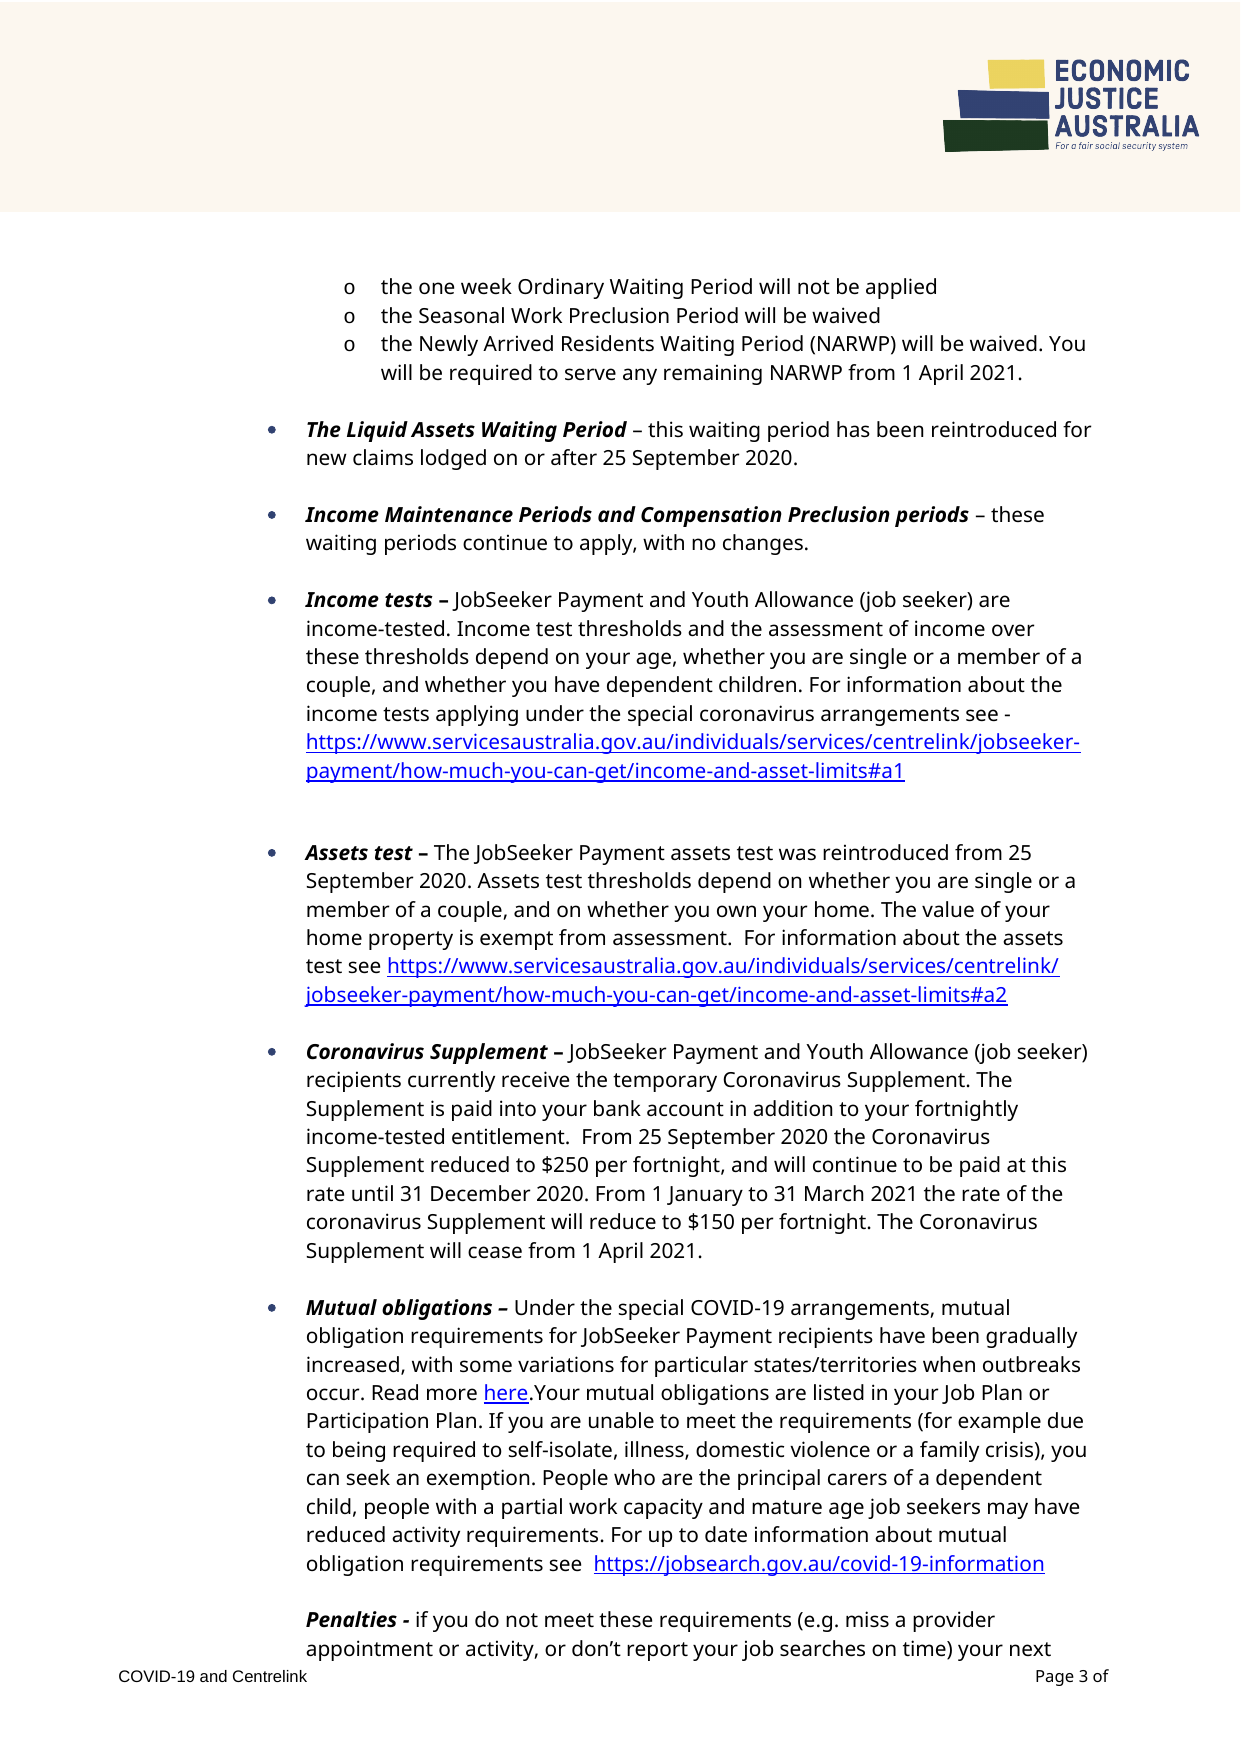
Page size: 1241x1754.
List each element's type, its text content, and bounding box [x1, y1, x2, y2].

picture [937, 38, 1205, 173]
list The Liquid Assets Waiting Period – this waiting period has been reintroduced for new claims lodged on or after 25 September 2020. [268, 415, 1093, 472]
list Income tests – JobSeeker Payment and Youth Allowance (job seeker) are income-tested. Income test thresholds and the assessment of income over these thresholds depend on your age, whether you are single or a member of a couple, and whether you have dependent children. For information about the income tests applying under the special coronavirus arrangements see - https://www.servicesaustralia.gov.au/individuals/services/centrelink/jobseeker-payment/how-much-you-can-get/income-and-asset-limits#a1 [268, 585, 1093, 784]
list Income Maintenance Periods and Compensation Preclusion periods – these waiting periods continue to apply, with no changes. [268, 500, 1093, 557]
list the Seasonal Work Preclusion Period will be waived [343, 301, 1093, 329]
list Coronavirus Supplement – JobSeeker Payment and Youth Allowance (job seeker) recipients currently receive the temporary Coronavirus Supplement. The Supplement is paid into your bank account in addition to your fortnightly income-tested entitlement. From 25 September 2020 the Coronavirus Supplement reduced to $250 per fortnight, and will continue to be paid at this rate until 31 December 2020. From 1 January to 31 March 2021 the rate of the coronavirus Supplement will reduce to $150 per fortnight. The Coronavirus Supplement will cease from 1 April 2021. [268, 1037, 1093, 1264]
list Assets test – The JobSeeker Payment assets test was reintroduced from 25 September 2020. Assets test thresholds depend on whether you are single or a member of a couple, and on whether you own your home. The value of your home property is exempt from assessment. For information about the assets test see https://www.servicesaustralia.gov.au/individuals/services/centrelink/jobseeker-payment/how-much-you-can-get/income-and-asset-limits#a2 [268, 838, 1093, 1008]
list the Newly Arrived Residents Waiting Period (NARWP) will be waived. You will be required to serve any remaining NARWP from 1 April 2021. [343, 329, 1093, 386]
list Mutual obligations – Under the special COVID-19 arrangements, mutual obligation requirements for JobSeeker Payment recipients have been gradually increased, with some variations for particular states/territories when outbreaks occur. Read more here.Your mutual obligations are listed in your Job Plan or Participation Plan. If you are unable to meet the requirements (for example due to being required to self-isolate, illness, domestic violence or a family crisis), you can seek an exemption. People who are the principal carers of a dependent child, people with a partial work capacity and mature age job seekers may have reduced activity requirements. For up to date information about mutual obligation requirements see https://jobsearch.gov.au/covid-19-information [268, 1293, 1093, 1577]
list the one week Ordinary Waiting Period will not be applied [343, 272, 1093, 301]
